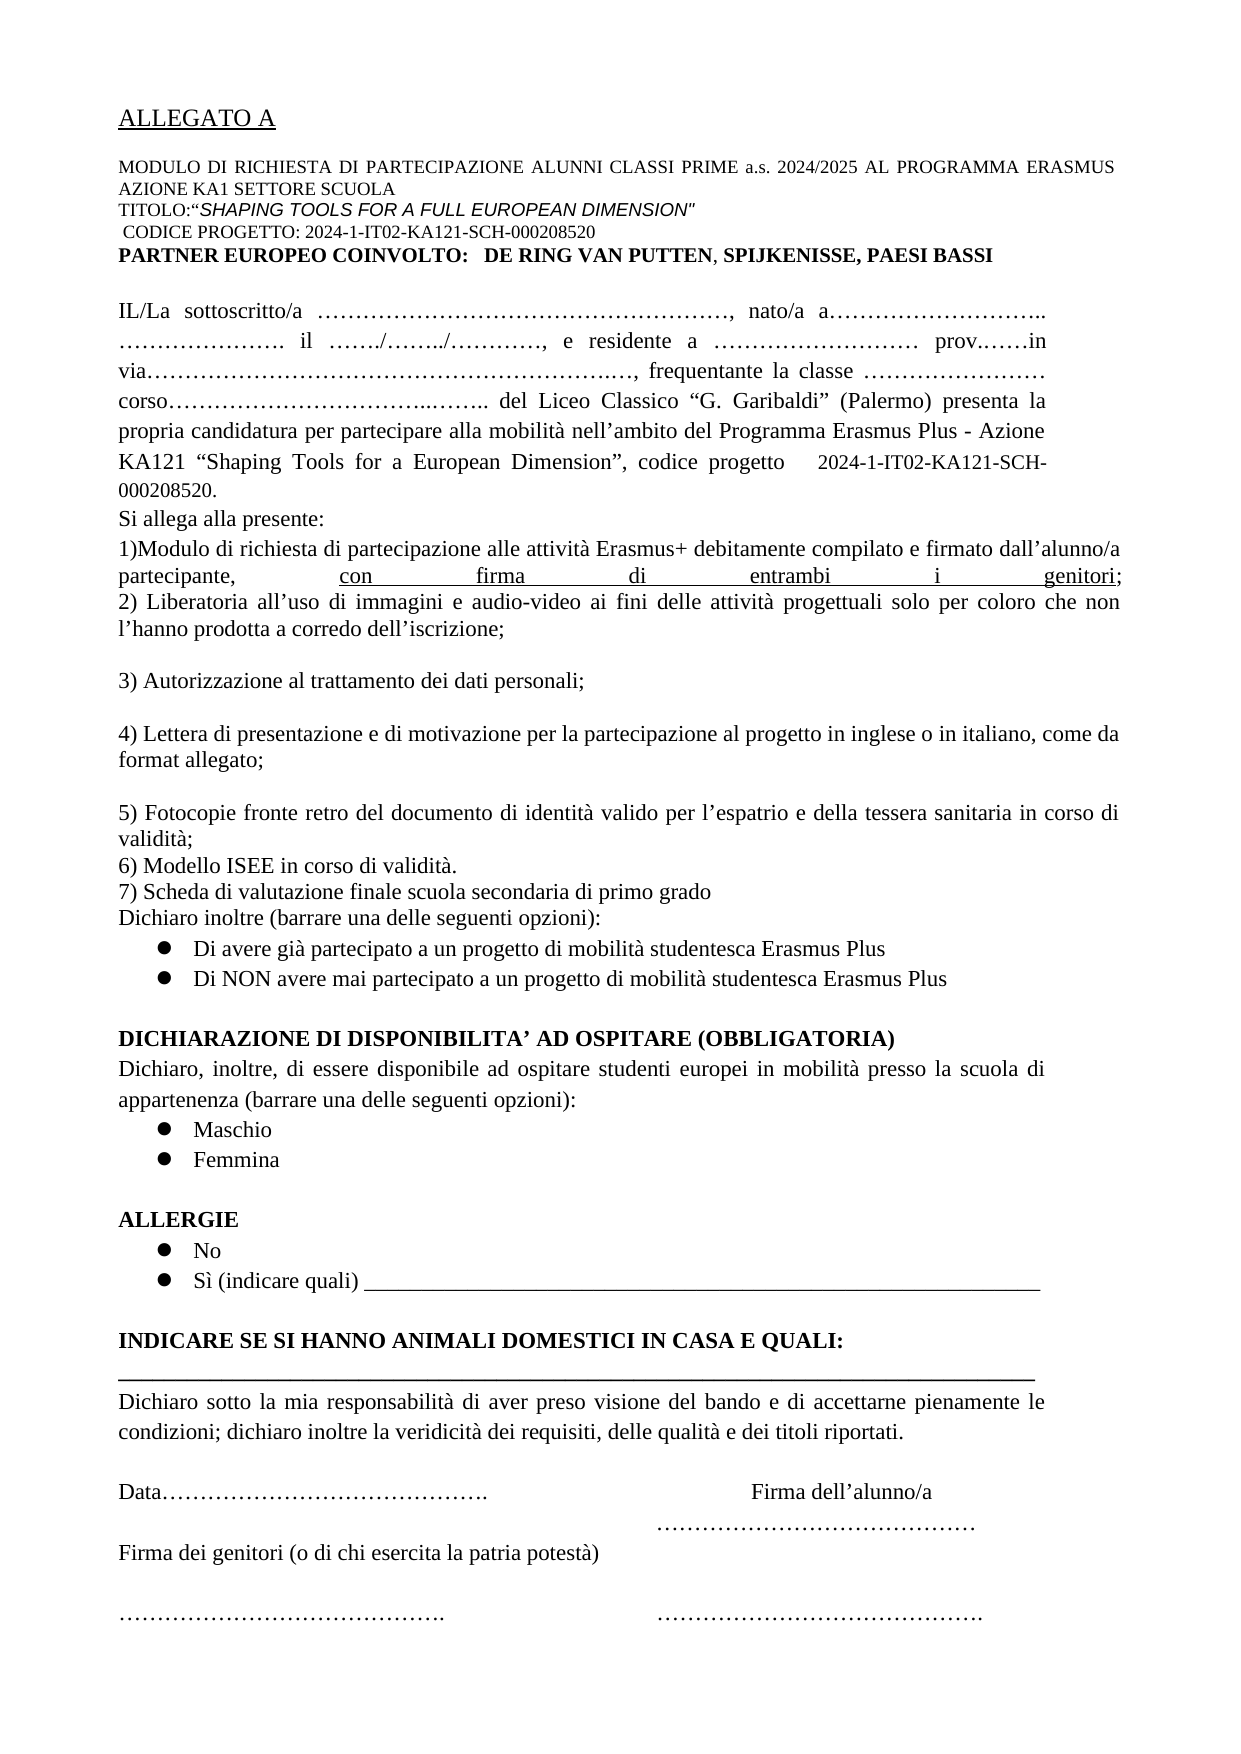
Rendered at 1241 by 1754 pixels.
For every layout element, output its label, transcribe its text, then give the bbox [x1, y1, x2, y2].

list Maschio [156, 1116, 1047, 1142]
text TITOLO:“SHAPING TOOLS FOR A FULL EUROPEAN DIMENSION" [118, 199, 870, 221]
text PARTNER EUROPEO COINVOLTO: DE RING VAN PUTTEN, SPIJKENISSE, PAESI BASSI [118, 242, 1047, 267]
list No [156, 1237, 1047, 1263]
text Si allega alla presente: [118, 505, 1047, 532]
text ________________________________________________________________________________ [118, 1358, 1047, 1384]
list Di NON avere mai partecipato a un progetto di mobilità studentesca Erasmus Plus [156, 965, 1047, 991]
list Di avere già partecipato a un progetto di mobilità studentesca Erasmus Plus [156, 935, 1047, 961]
list Femmina [156, 1146, 1047, 1172]
text Dichiaro inoltre (barrare una delle seguenti opzioni): [118, 904, 1047, 931]
text MODULO DI RICHIESTA DI PARTECIPAZIONE ALUNNI CLASSI PRIME a.s. 2024/2025 AL PROGRAMMA ERASMUS AZIONE KA1 SETTORE SCUOLA [118, 156, 1115, 199]
text ……………………………………. ……………………………………. [118, 1599, 1047, 1626]
text Data……………………………………. Firma dell’alunno/a [118, 1478, 1047, 1505]
text 7) Scheda di valutazione finale scuola secondaria di primo grado [118, 878, 1122, 904]
text Firma dei genitori (o di chi esercita la patria potestà) [118, 1539, 1047, 1565]
text DICHIARAZIONE DI DISPONIBILITA’ AD OSPITARE (OBBLIGATORIA) [118, 1025, 1047, 1052]
text ALLEGATO A [118, 103, 1115, 132]
text Dichiaro sotto la mia responsabilità di aver preso visione del bando e di accettarne pienamente le condizioni; dichiaro inoltre la veridicità dei requisiti, delle qualità e dei titoli riportati. [118, 1388, 1047, 1444]
list Sì (indicare quali) ___________________________________________________________ [156, 1267, 1047, 1293]
text 6) Modello ISEE in corso di validità. [118, 852, 1122, 878]
text Dichiaro, inoltre, di essere disponibile ad ospitare studenti europei in mobilità presso la scuola di appartenenza (barrare una delle seguenti opzioni): [118, 1056, 1047, 1112]
text ALLERGIE [118, 1207, 1047, 1233]
text IL/La sottoscritto/a ………………………………………………, nato/a a………………………..…………………. il ……./……../…………, e residente a ……………………… prov.……in via…………………………………………………….…, frequentante la classe …………………… corso……………………………..…….. del Liceo Classico “G. Garibaldi” (Palermo) presenta la propria candidatura per partecipare alla mobilità nell’ambito del Programma Erasmus Plus - Azione KA121 “Shaping Tools for a European Dimension”, codice progetto 2024-1-IT02-KA121-SCH-000208520. [118, 297, 1047, 502]
text …………………………………… [118, 1509, 1047, 1535]
text 4) Lettera di presentazione e di motivazione per la partecipazione al progetto in inglese o in italiano, come da format allegato; [118, 694, 1122, 773]
text 1)Modulo di richiesta di partecipazione alle attività Erasmus+ debitamente compilato e firmato dall’alunno/a partecipante, con firma di entrambi i genitori; 2) Liberatoria all’uso di immagini e audio-video ai fini delle attività progettuali solo per coloro che non l’hanno prodotta a corredo dell’iscrizione; [118, 536, 1122, 641]
text 3) Autorizzazione al trattamento dei dati personali; [118, 641, 1122, 694]
text 5) Fotocopie fronte retro del documento di identità valido per l’espatrio e della tessera sanitaria in corso di validità; [118, 773, 1122, 852]
text INDICARE SE SI HANNO ANIMALI DOMESTICI IN CASA E QUALI: [118, 1327, 1047, 1354]
text CODICE PROGETTO: 2024-1-IT02-KA121-SCH-000208520 [118, 221, 870, 242]
